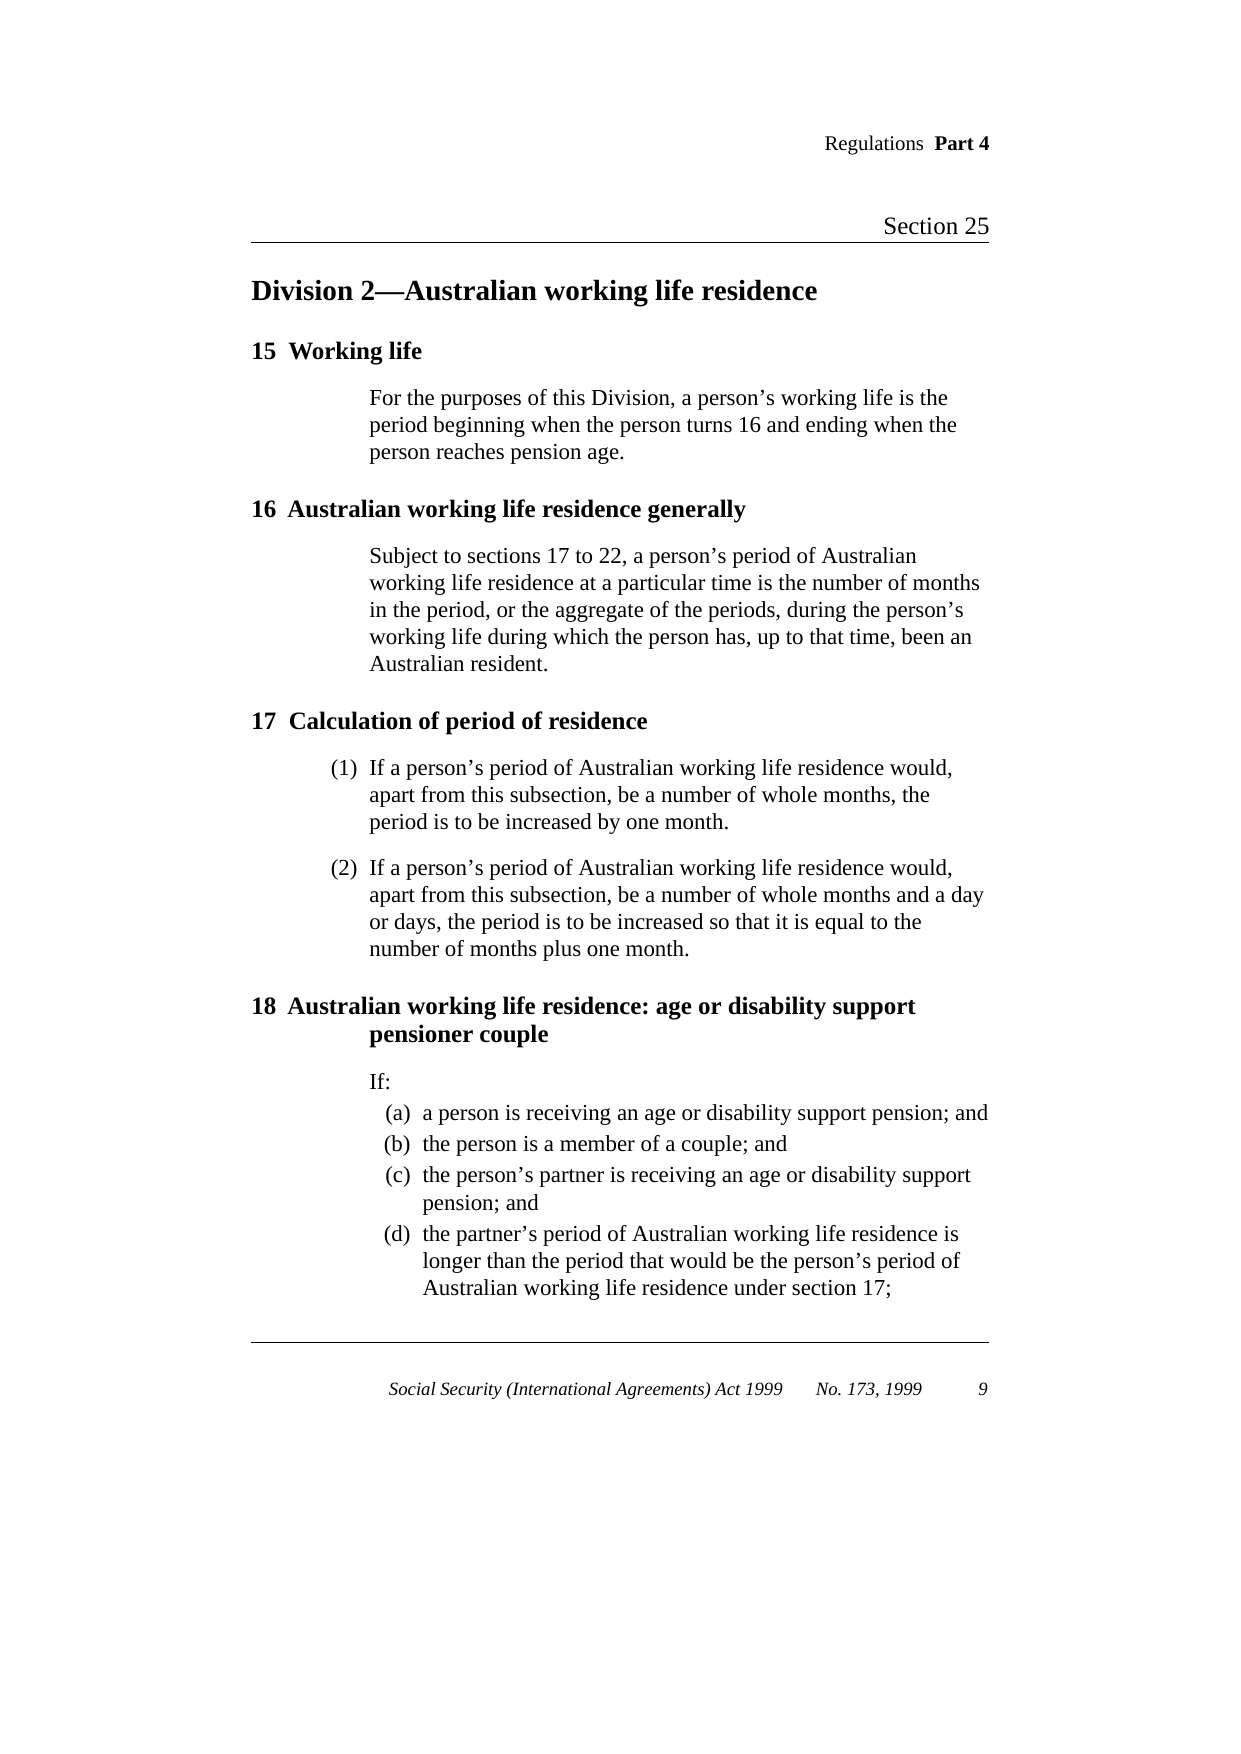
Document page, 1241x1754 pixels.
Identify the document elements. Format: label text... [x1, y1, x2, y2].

subtitle 18 Australian working life residence: age or disability support pensioner couple [251, 991, 989, 1048]
text (a) a person is receiving an age or disability support pension; and [251, 1098, 989, 1125]
text (1) If a person’s period of Australian working life residence would, apart from this subsection, be a number of whole months, the period is to be increased by one month. [251, 753, 989, 834]
subtitle 16 Australian working life residence generally [251, 494, 989, 522]
text (d) the partner’s period of Australian working life residence is longer than the period that would be the person’s period of Australian working life residence under section 17; [251, 1219, 989, 1300]
text Subject to sections 17 to 22, a person’s period of Australian working life residence at a particular time is the number of months in the period, or the aggregate of the periods, during the person’s working life during which the person has, up to that time, been an Australian resident. [251, 541, 989, 677]
text (2) If a person’s period of Australian working life residence would, apart from this subsection, be a number of whole months and a day or days, the period is to be increased so that it is equal to the number of months plus one month. [251, 853, 989, 962]
subtitle 15 Working life [251, 336, 989, 364]
subtitle 17 Calculation of period of residence [251, 706, 989, 734]
text (b) the person is a member of a couple; and [251, 1129, 989, 1157]
text If: [251, 1067, 989, 1094]
subtitle Division 2—Australian working life residence [251, 273, 989, 307]
text For the purposes of this Division, a person’s working life is the period beginning when the person turns 16 and ending when the person reaches pension age. [251, 383, 989, 464]
text (c) the person’s partner is receiving an age or disability support pension; and [251, 1161, 989, 1215]
